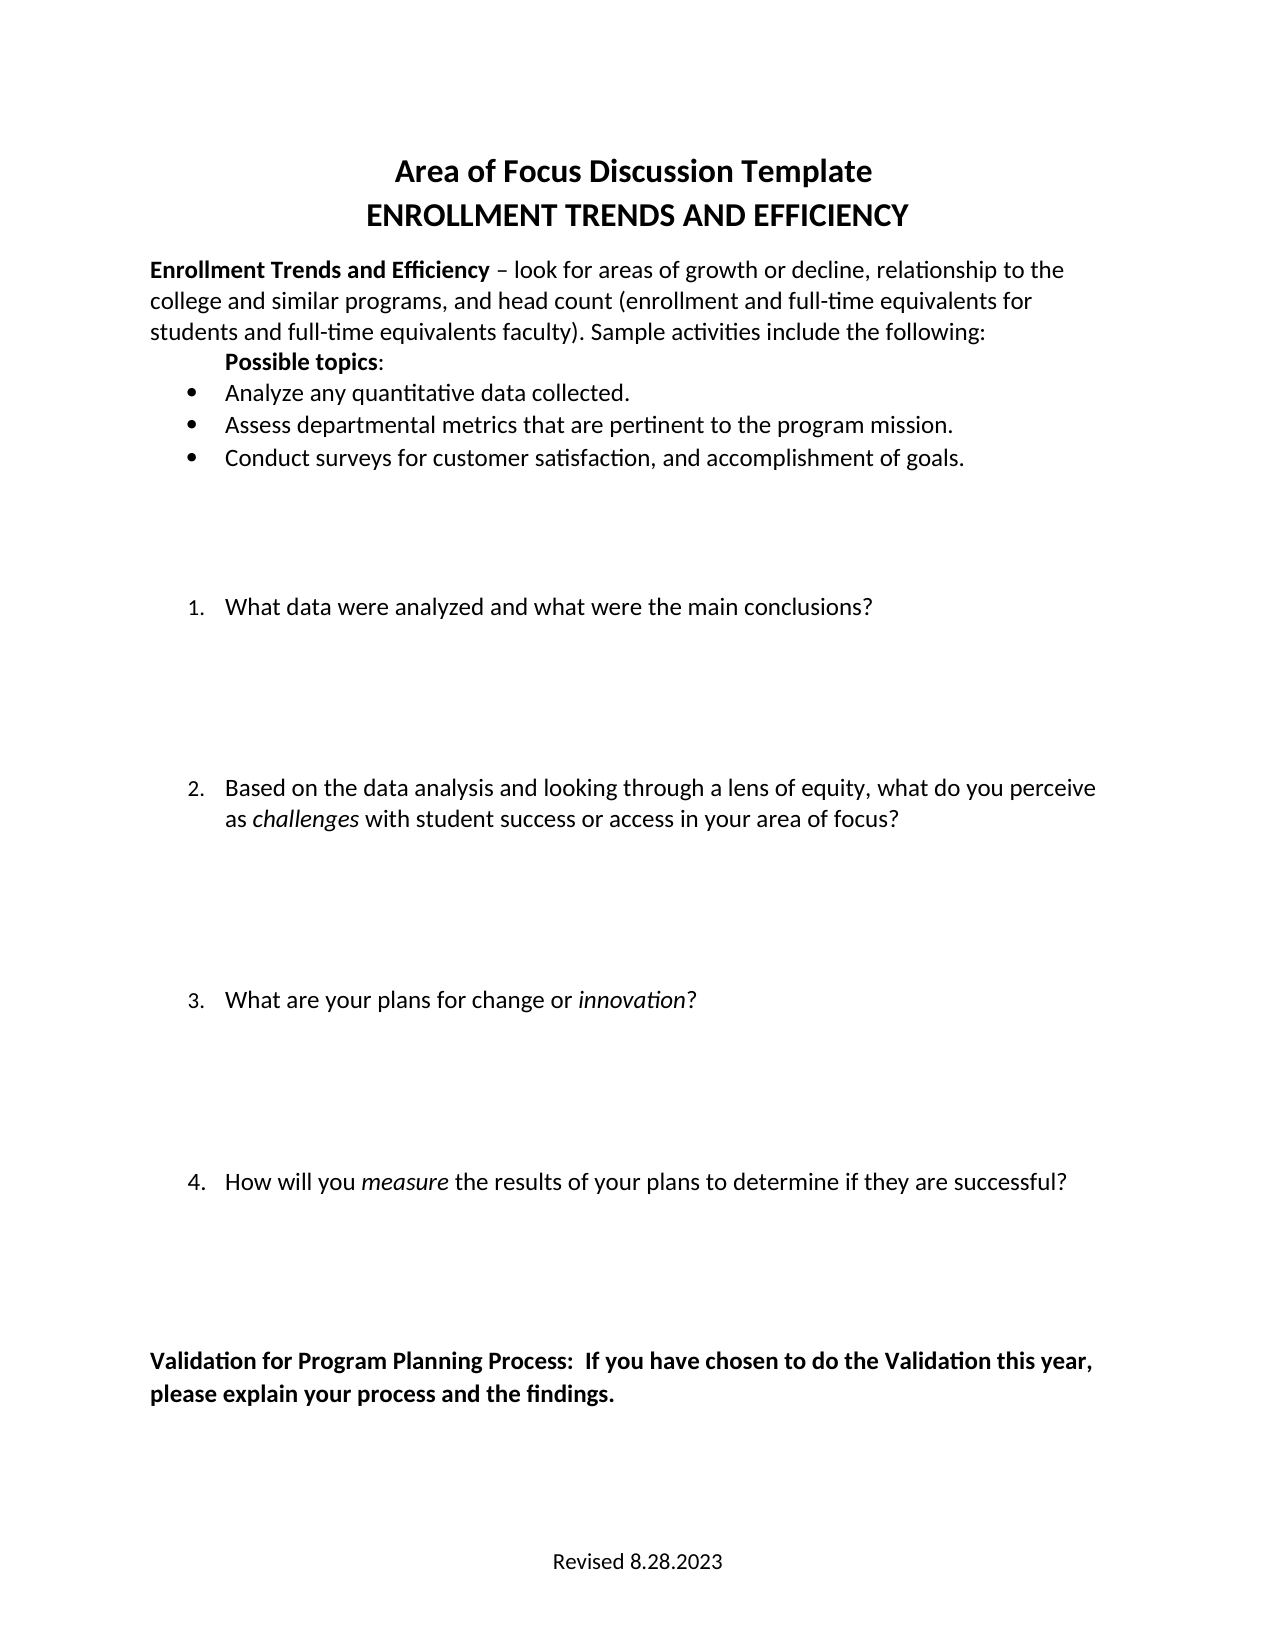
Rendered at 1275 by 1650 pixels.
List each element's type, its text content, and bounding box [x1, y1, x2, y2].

text Enrollment Trends and Efficiency – look for areas of growth or decline, relationship to the college and similar programs, and head count (enrollment and full-time equivalents for students and full-time equivalents faculty). Sample activities include the following: [150, 254, 1125, 346]
list Conduct surveys for customer satisfaction, and accomplishment of goals. [187, 442, 1125, 473]
text Possible topics: [225, 346, 1125, 377]
list What data were analyzed and what were the main conclusions? [187, 591, 1125, 622]
list Based on the data analysis and looking through a lens of equity, what do you perceive as challenges with student success or access in your area of focus? [187, 773, 1125, 834]
list What are your plans for change or innovation? [187, 984, 1125, 1015]
list How will you measure the results of your plans to determine if they are successful? [187, 1166, 1125, 1196]
text Area of Focus Discussion Template ENROLLMENT TRENDS AND EFFICIENCY [150, 150, 1125, 235]
text Validation for Program Planning Process: If you have chosen to do the Validation this year, please explain your process and the findings. [150, 1345, 1125, 1408]
list Analyze any quantitative data collected. [187, 377, 1125, 407]
list Assess departmental metrics that are pertinent to the program mission. [187, 409, 1125, 440]
